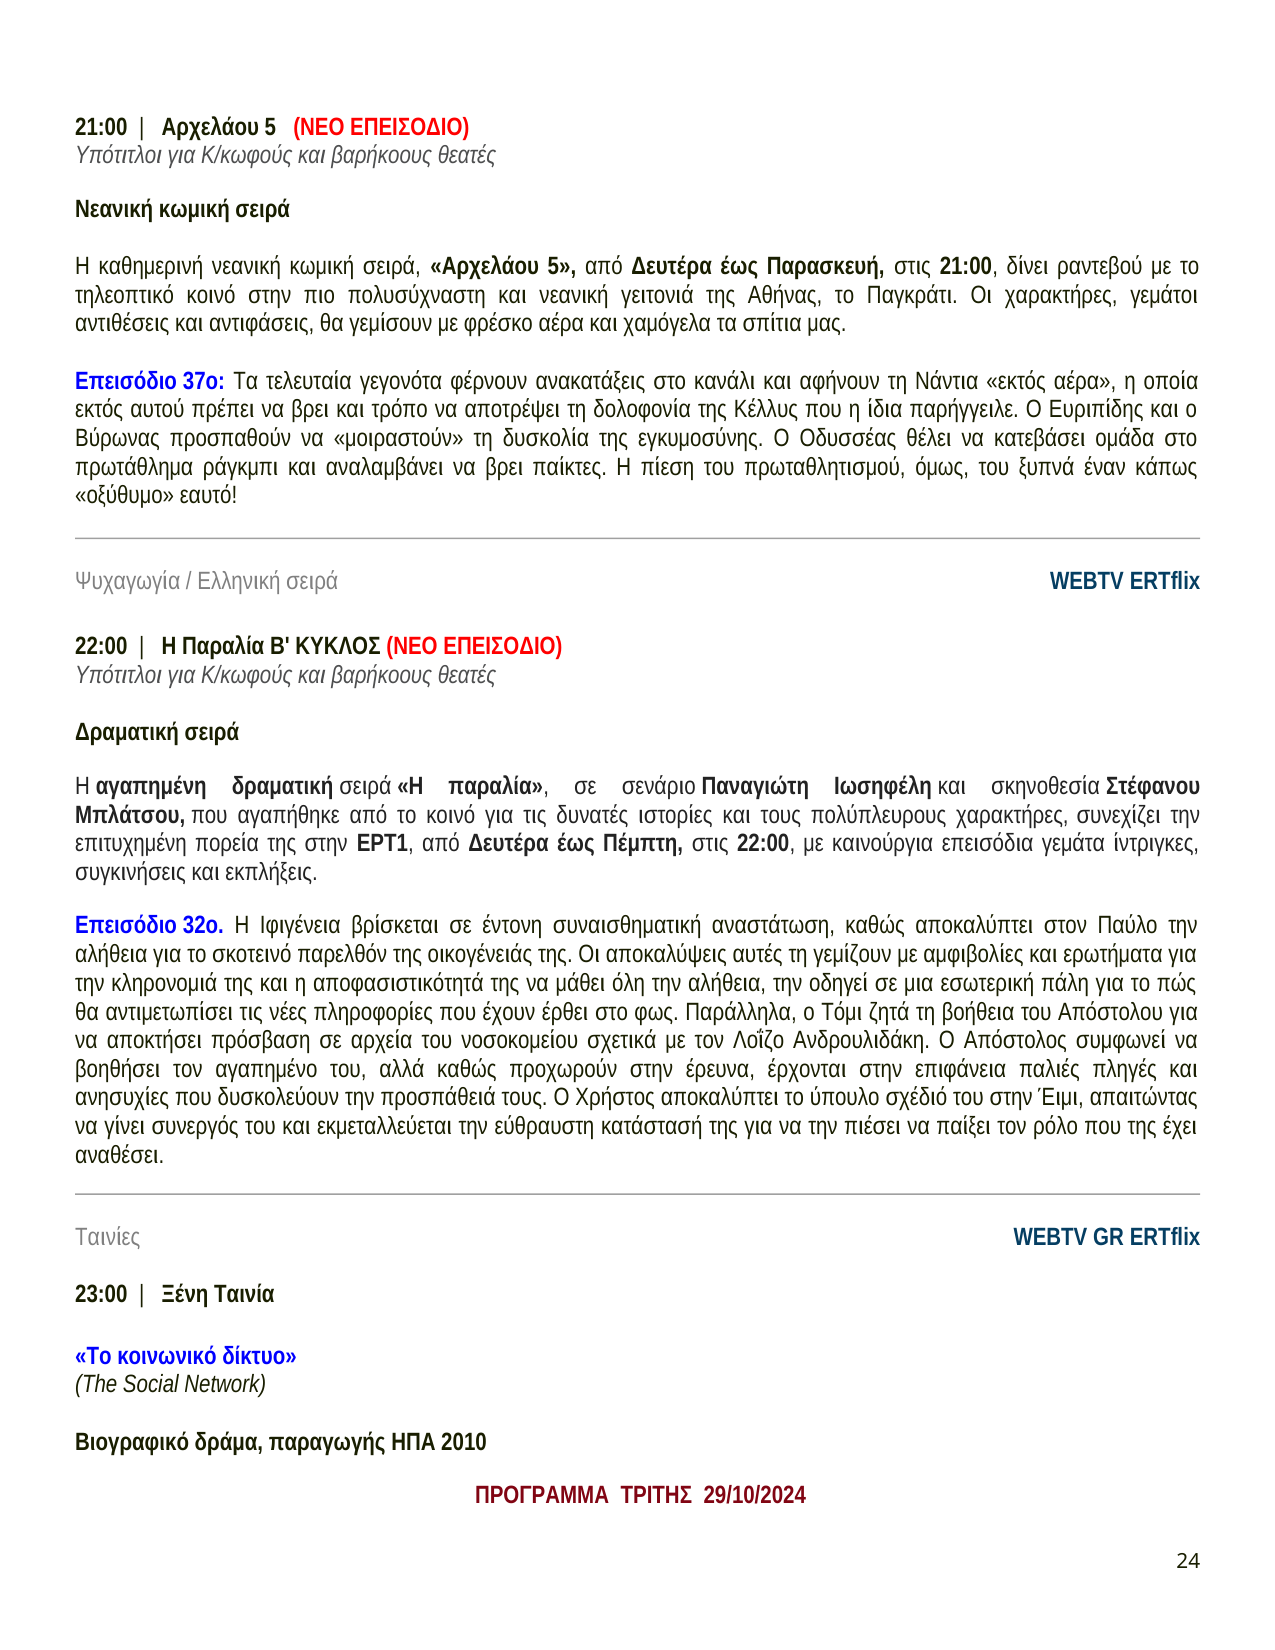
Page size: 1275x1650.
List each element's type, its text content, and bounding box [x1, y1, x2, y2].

table_header Ταινίες [75, 1222, 637, 1251]
text Eπεισόδιο 32ο. Η Ιφιγένεια βρίσκεται σε έντονη συναισθηματική αναστάτωση, καθώς αποκαλύπτει στον Παύλο την αλήθεια για το σκοτεινό παρελθόν της οικογένειάς της. Οι αποκαλύψεις αυτές τη γεμίζουν με αμφιβολίες και ερωτήματα για την κληρονομιά της και η αποφασιστικότητά της να μάθει όλη την αλήθεια, την οδηγεί σε μια εσωτερική πάλη για το πώς θα αντιμετωπίσει τις νέες πληροφορίες που έχουν έρθει στο φως. Παράλληλα, ο Τόμι ζητά τη βοήθεια του Απόστολου για να αποκτήσει πρόσβαση σε αρχεία του νοσοκομείου σχετικά με τον Λοΐζο Ανδρουλιδάκη. Ο Απόστολος συμφωνεί να βοηθήσει τον αγαπημένο του, αλλά καθώς προχωρούν στην έρευνα, έρχονται στην επιφάνεια παλιές πληγές και ανησυχίες που δυσκολεύουν την προσπάθειά τους. Ο Χρήστος αποκαλύπτει το ύπουλο σχέδιό του στην Έιμι, απαιτώντας να γίνει συνεργός του και εκμεταλλεύεται την εύθραυστη κατάστασή της για να την πιέσει να παίξει τον ρόλο που της έχει αναθέσει. [75, 911, 1200, 1168]
text Η καθημερινή νεανική κωμική σειρά, «Αρχελάου 5», από Δευτέρα έως Παρασκευή, στις 21:00, δίνει ραντεβού με το τηλεοπτικό κοινό στην πιο πολυσύχναστη και νεανική γειτονιά της Αθήνας, το Παγκράτι. Οι χαρακτήρες, γεμάτοι αντιθέσεις και αντιφάσεις, θα γεμίσουν με φρέσκο αέρα και χαμόγελα τα σπίτια μας. [75, 251, 1200, 337]
text 22:00 | Η Παραλία Β' ΚΥΚΛΟΣ (ΝΕΟ ΕΠΕΙΣΟΔΙΟ) Υπότιτλοι για K/κωφούς και βαρήκοους θεατές Δραματική σειρά [75, 595, 1200, 746]
text ΠΡΟΓΡΑΜΜΑ ΤΡΙΤΗΣ 29/10/2024 [75, 1480, 1200, 1509]
table_header WEBTV GR ERTflix [638, 1222, 1200, 1251]
text Eπεισόδιο 37ο: Τα τελευταία γεγονότα φέρνουν ανακατάξεις στο κανάλι και αφήνουν τη Νάντια «εκτός αέρα», η οποία εκτός αυτού πρέπει να βρει και τρόπο να αποτρέψει τη δολοφονία της Κέλλυς που η ίδια παρήγγειλε. Ο Ευριπίδης και ο Βύρωνας προσπαθούν να «μοιραστούν» τη δυσκολία της εγκυμοσύνης. Ο Οδυσσέας θέλει να κατεβάσει ομάδα στο πρωτάθλημα ράγκμπι και αναλαμβάνει να βρει παίκτες. Η πίεση του πρωταθλητισμού, όμως, του ξυπνά έναν κάπως «οξύθυμο» εαυτό! [75, 366, 1200, 509]
table_header Ψυχαγωγία / Ελληνική σειρά [75, 566, 637, 595]
text Νεανική κωμική σειρά [75, 194, 1200, 222]
text 21:00 | Αρχελάου 5 (ΝΕΟ ΕΠΕΙΣΟΔΙΟ) Υπότιτλοι για K/κωφούς και βαρήκοους θεατές [75, 75, 1200, 169]
text Η αγαπημένη δραματική σειρά «Η παραλία», σε σενάριο Παναγιώτη Ιωσηφέλη και σκηνοθεσία Στέφανου Μπλάτσου, που αγαπήθηκε από το κοινό για τις δυνατές ιστορίες και τους πολύπλευρους χαρακτήρες, συνεχίζει την επιτυχημένη πορεία της στην ΕΡΤ1, από Δευτέρα έως Πέμπτη, στις 22:00, με καινούργια επεισόδια γεμάτα ίντριγκες, συγκινήσεις και εκπλήξεις. [75, 771, 1200, 886]
text 23:00 | Ξένη Ταινία [75, 1251, 1200, 1308]
text «Το κοινωνικό δίκτυο» (The Social Network) Βιογραφικό δράμα, παραγωγής ΗΠΑ 2010 [75, 1333, 1200, 1455]
table_header WEBTV ERTflix [638, 566, 1200, 595]
